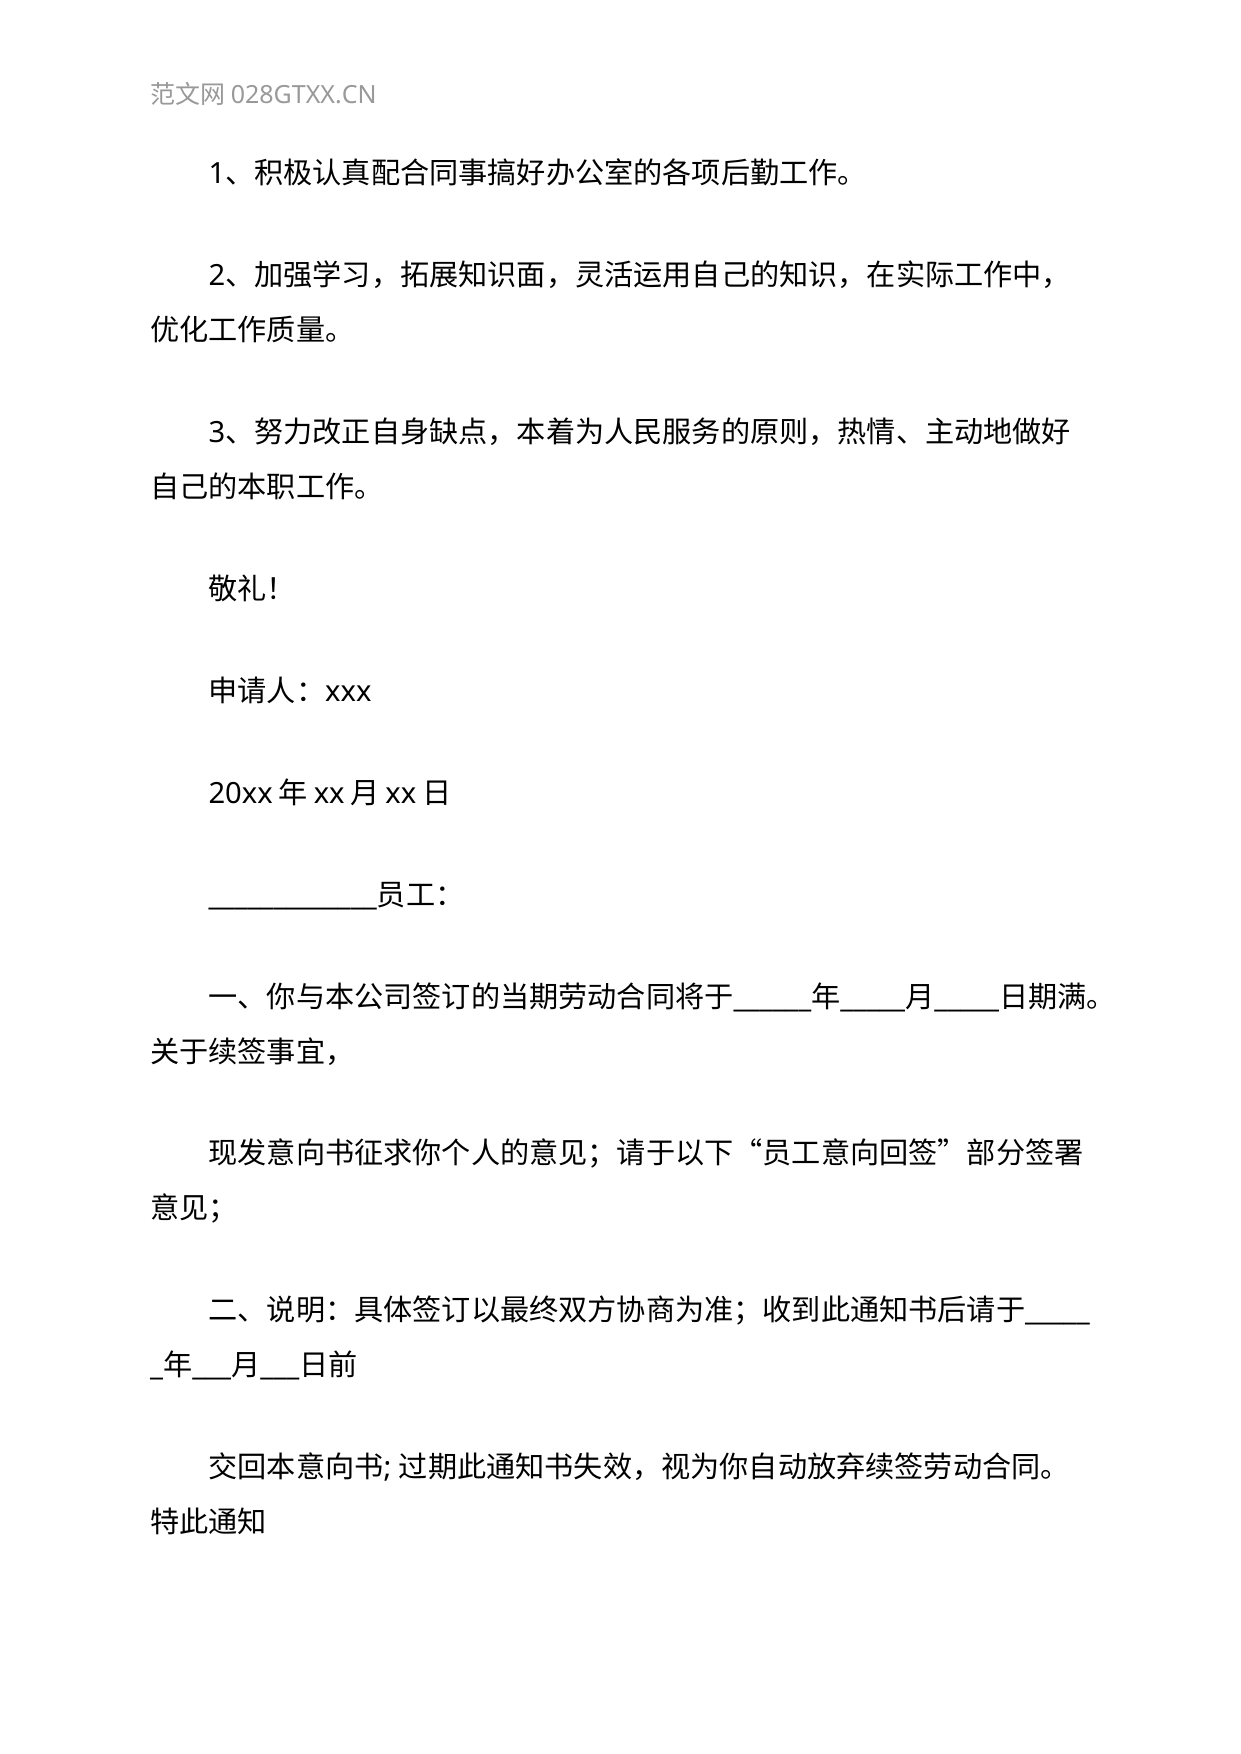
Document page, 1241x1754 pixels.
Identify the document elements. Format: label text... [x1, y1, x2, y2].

text 申请人：xxx [150, 667, 1090, 710]
text 敬礼！ [150, 566, 1090, 608]
text 1、积极认真配合同事搞好办公室的各项后勤工作。 [150, 150, 1090, 192]
text _____________员工： [150, 871, 1090, 914]
text 3、努力改正自身缺点，本着为人民服务的原则，热情、主动地做好自己的本职工作。 [150, 409, 1090, 506]
text 二、说明：具体签订以最终双方协商为准；收到此通知书后请于______年___月___日前 [150, 1287, 1090, 1384]
text 2、加强学习，拓展知识面，灵活运用自己的知识，在实际工作中，优化工作质量。 [150, 252, 1090, 349]
text 现发意向书征求你个人的意见；请于以下“员工意向回签”部分签署意见； [150, 1130, 1090, 1227]
text 交回本意向书; 过期此通知书失效，视为你自动放弃续签劳动合同。 特此通知 [150, 1444, 1090, 1541]
text 20xx年xx月xx日 [150, 769, 1090, 812]
text 一、你与本公司签订的当期劳动合同将于______年_____月_____日期满。关于续签事宜， [150, 973, 1090, 1071]
